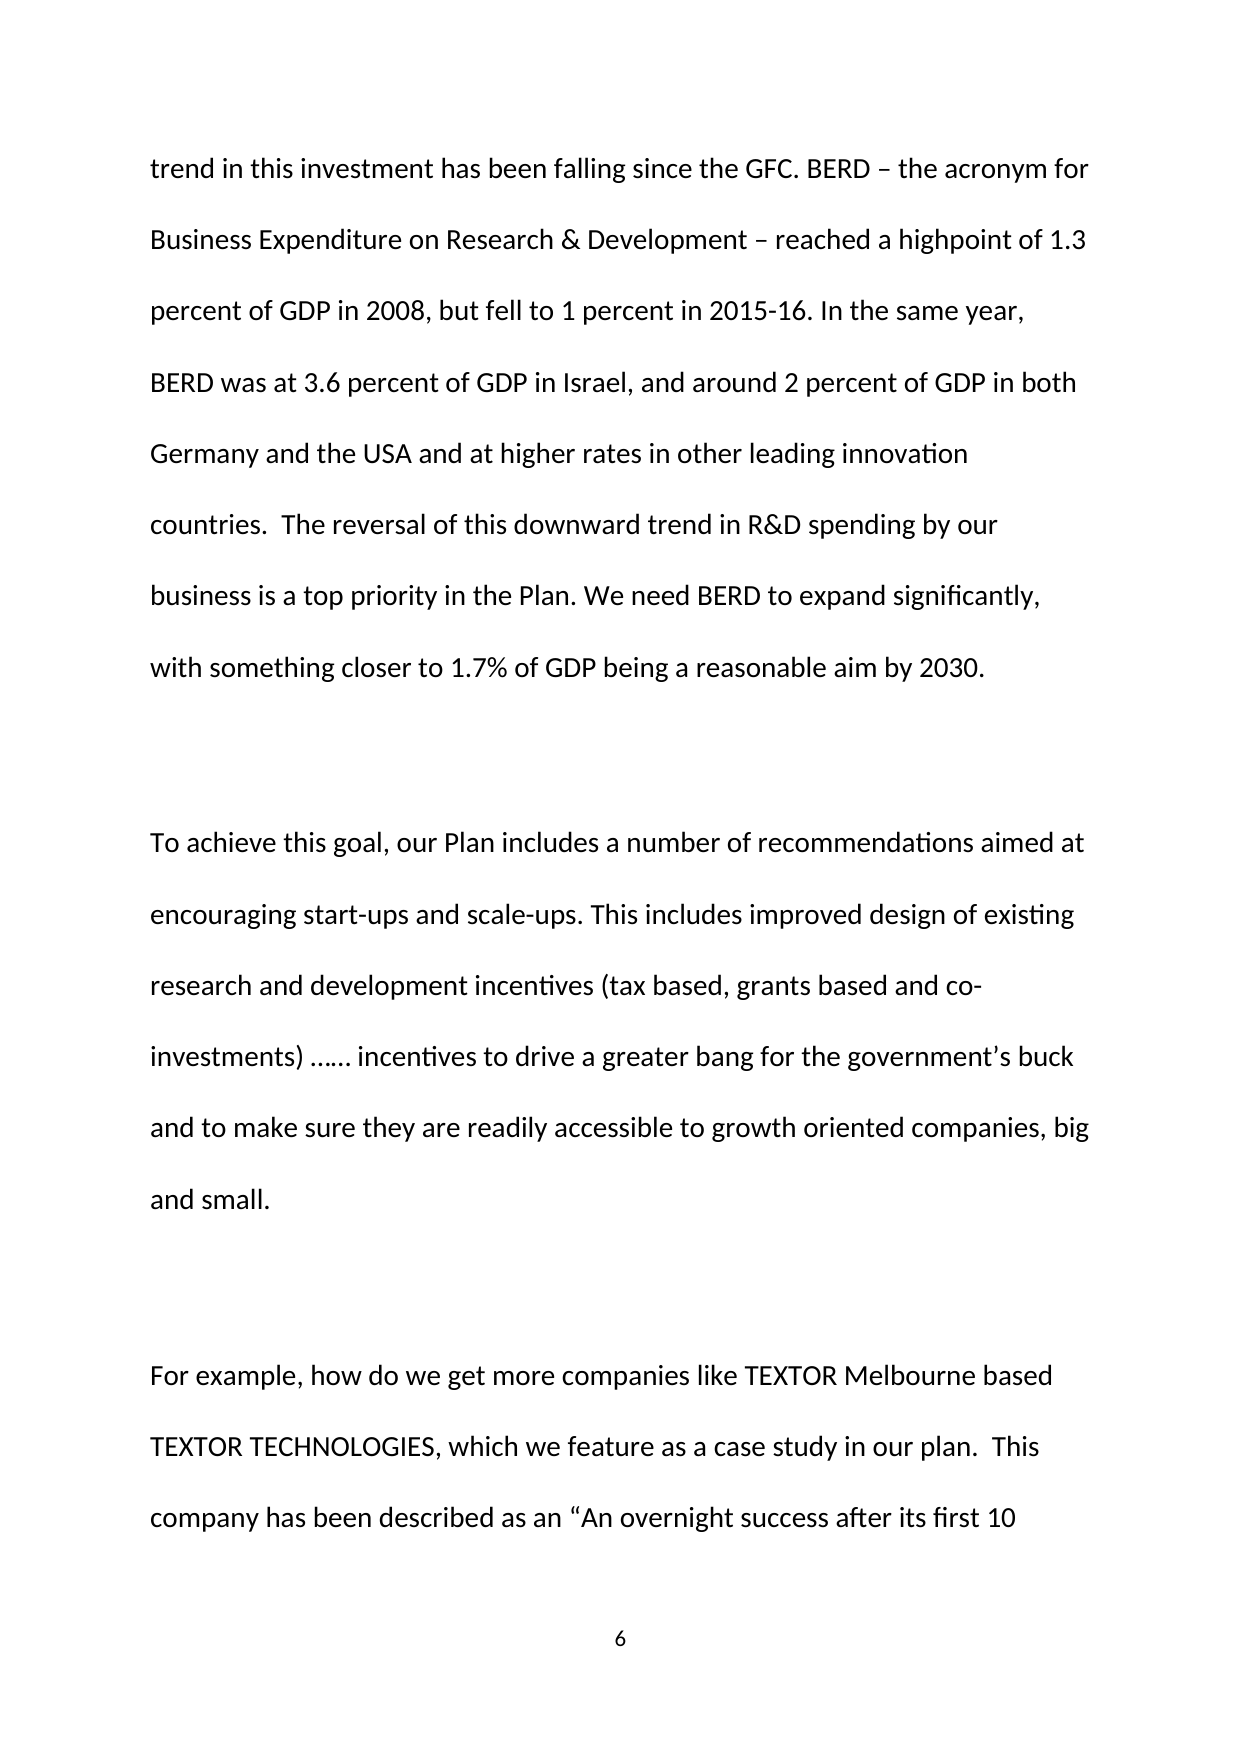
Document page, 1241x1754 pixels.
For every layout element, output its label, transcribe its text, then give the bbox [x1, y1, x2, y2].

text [150, 150, 1090, 684]
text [150, 1357, 1090, 1535]
text To achieve this goal, our Plan includes a number of recommendations aimed at encouraging start-ups and scale-ups. This includes improved design of existing research and development incentives (tax based, grants based and co-investments) …… incentives to drive a greater bang for the government’s buck and to make sure they are readily accessible to growth oriented companies, big and small. [150, 824, 1090, 1216]
